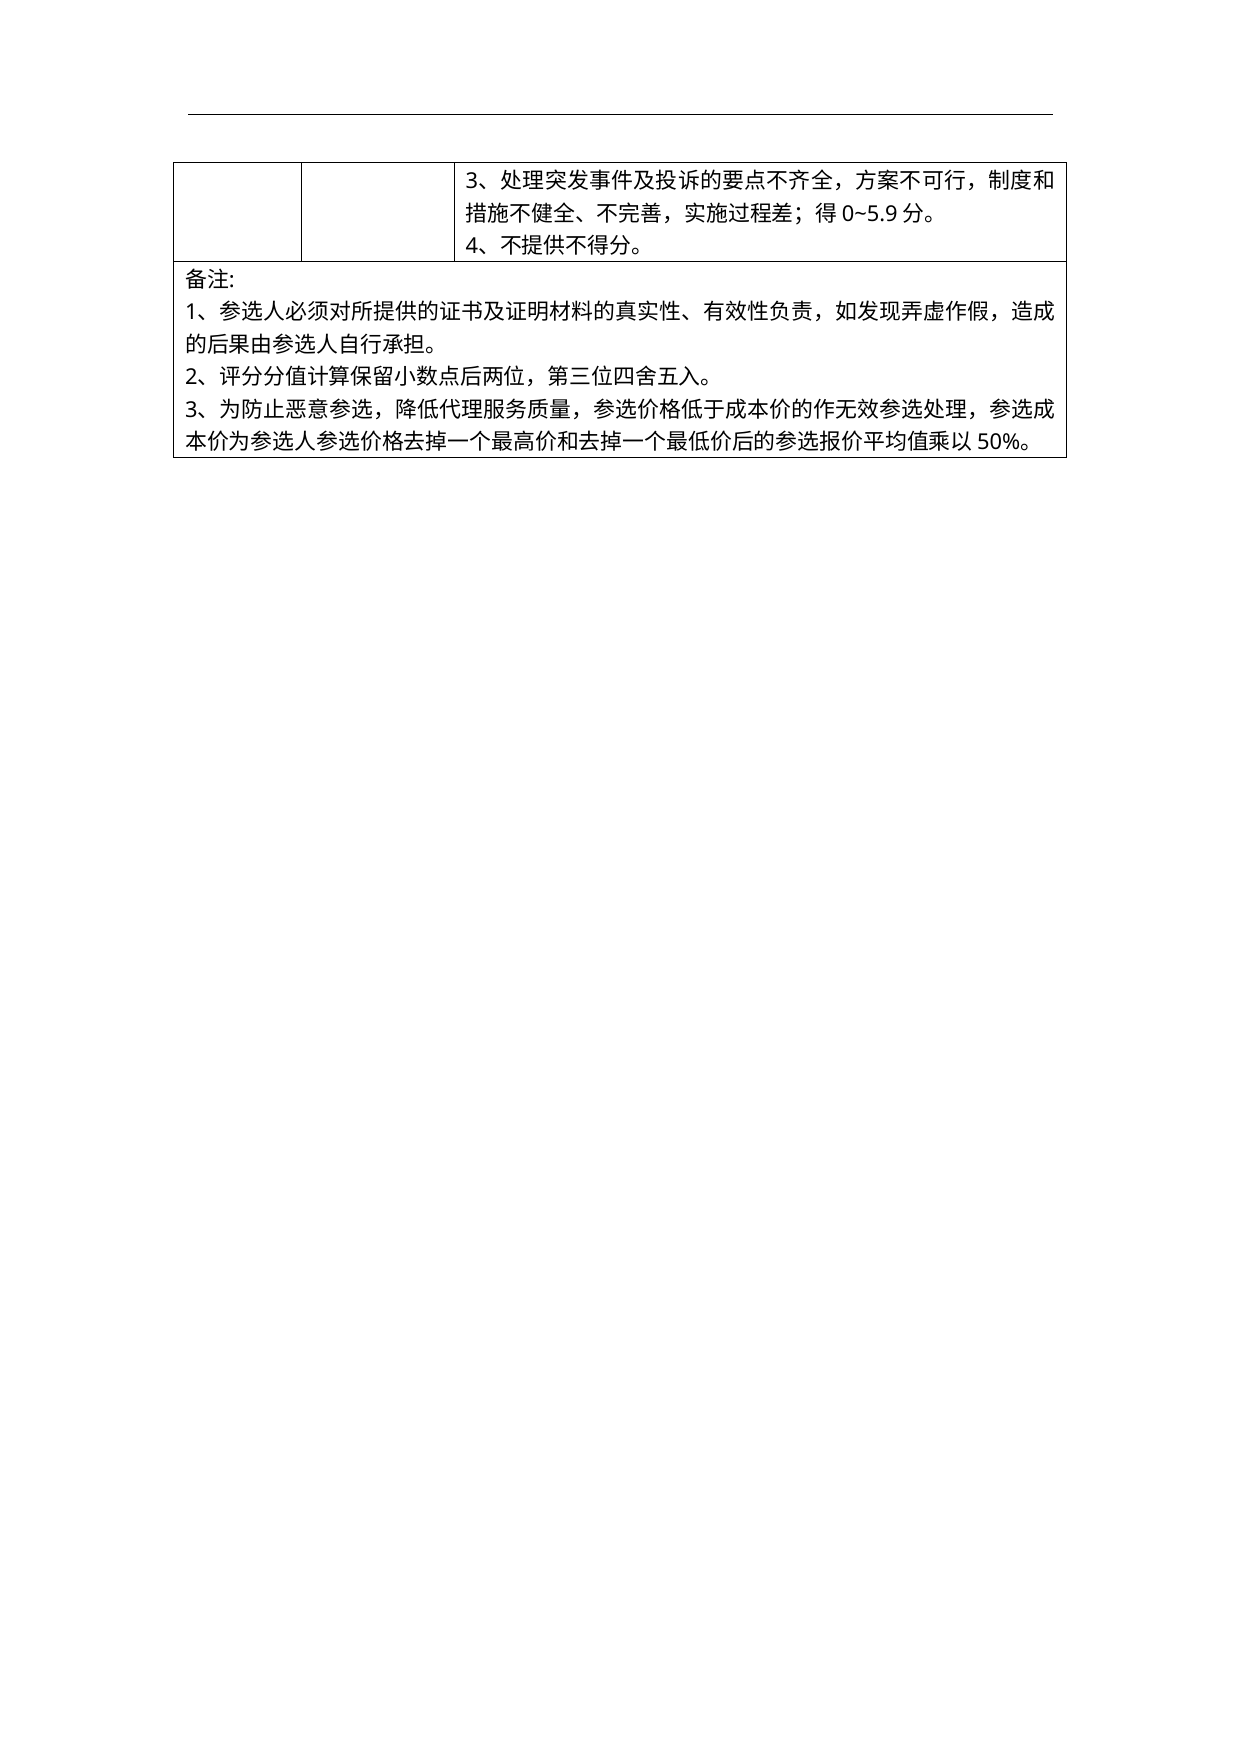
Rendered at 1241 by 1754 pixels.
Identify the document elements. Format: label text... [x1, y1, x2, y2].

table_cell 备注: 1、参选人必须对所提供的证书及证明材料的真实性、有效性负责，如发现弄虚作假，造成的后果由参选人自行承担。 2、评分分值计算保留小数点后两位，第三位四舍五入。 3、为防止恶意参选，降低代理服务质量，参选价格低于成本价的作无效参选处理，参选成本价为参选人参选价格去掉一个最高价和去掉一个最低价后的参选报价平均值乘以50%。 [174, 262, 1066, 457]
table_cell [455, 163, 1066, 261]
